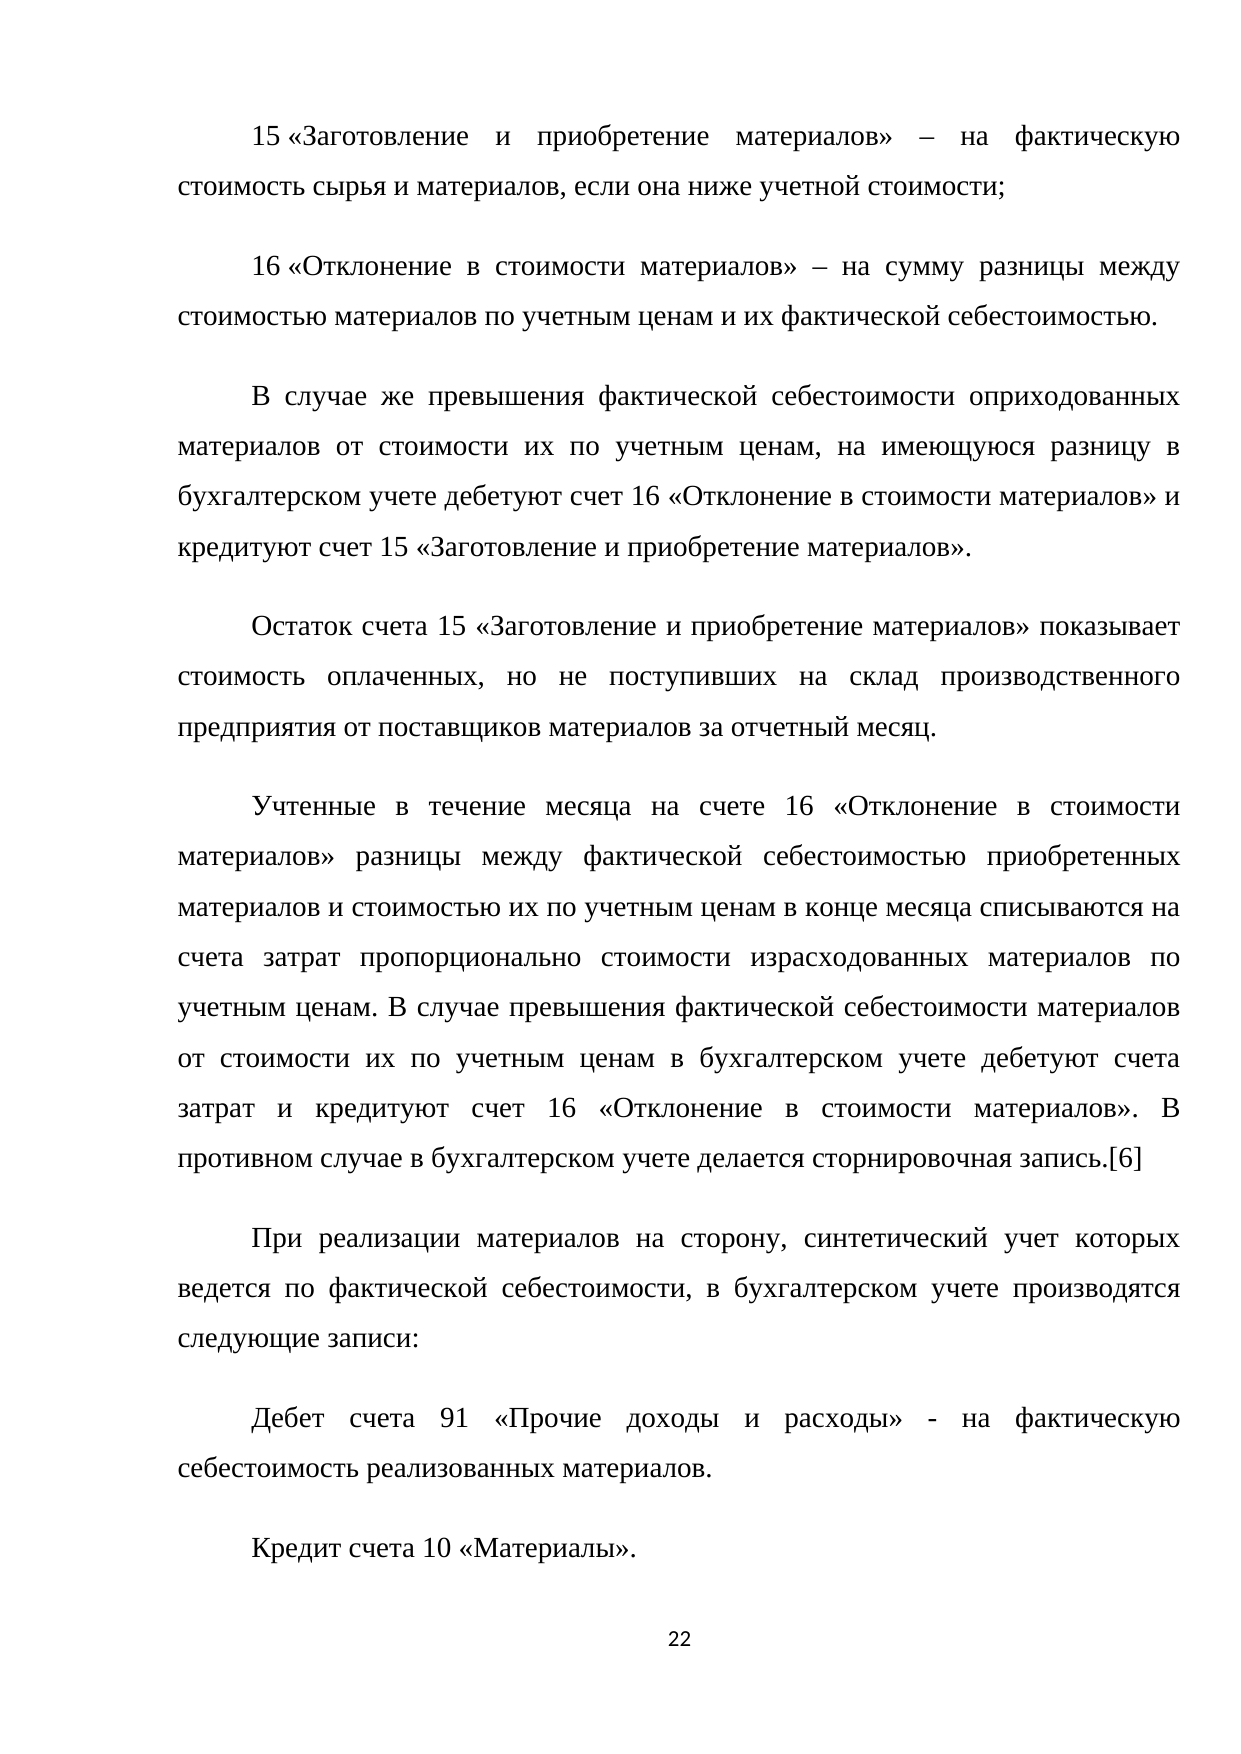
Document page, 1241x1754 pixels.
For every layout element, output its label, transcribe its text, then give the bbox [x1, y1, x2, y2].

text Учтенные в течение месяца на счете 16 «Отклонение в стоимости материалов» разницы между фактической себестоимостью приобретенных материалов и стоимостью их по учетным ценам в конце месяца списываются на счета затрат пропорционально стоимости израсходованных материалов по учетным ценам. В случае превышения фактической себестоимости материалов от стоимости их по учетным ценам в бухгалтерском учете дебетуют счета затрат и кредитуют счет 16 «Отклонение в стоимости материалов». В противном случае в бухгалтерском учете делается сторнировочная запись.[6] [177, 788, 1181, 1174]
text Остаток счета 15 «Заготовление и приобретение материалов» показывает стоимость оплаченных, но не поступивших на склад производственного предприятия от поставщиков материалов за отчетный месяц. [177, 608, 1181, 742]
text При реализации материалов на сторону, синтетический учет которых ведется по фактической себестоимости, в бухгалтерском учете производятся следующие записи: [177, 1220, 1181, 1354]
text 15 «Заготовление и приобретение материалов» – на фактическую стоимость сырья и материалов, если она ниже учетной стоимости; [177, 118, 1181, 202]
text Кредит счета 10 «Материалы». [177, 1530, 1181, 1563]
text В случае же превышения фактической себестоимости оприходованных материалов от стоимости их по учетным ценам, на имеющуюся разницу в бухгалтерском учете дебетуют счет 16 «Отклонение в стоимости материалов» и кредитуют счет 15 «Заготовление и приобретение материалов». [177, 378, 1181, 562]
text Дебет счета 91 «Прочие доходы и расходы» - на фактическую себестоимость реализованных материалов. [177, 1400, 1181, 1484]
text 16 «Отклонение в стоимости материалов» – на сумму разницы между стоимостью материалов по учетным ценам и их фактической себестоимостью. [177, 248, 1181, 332]
